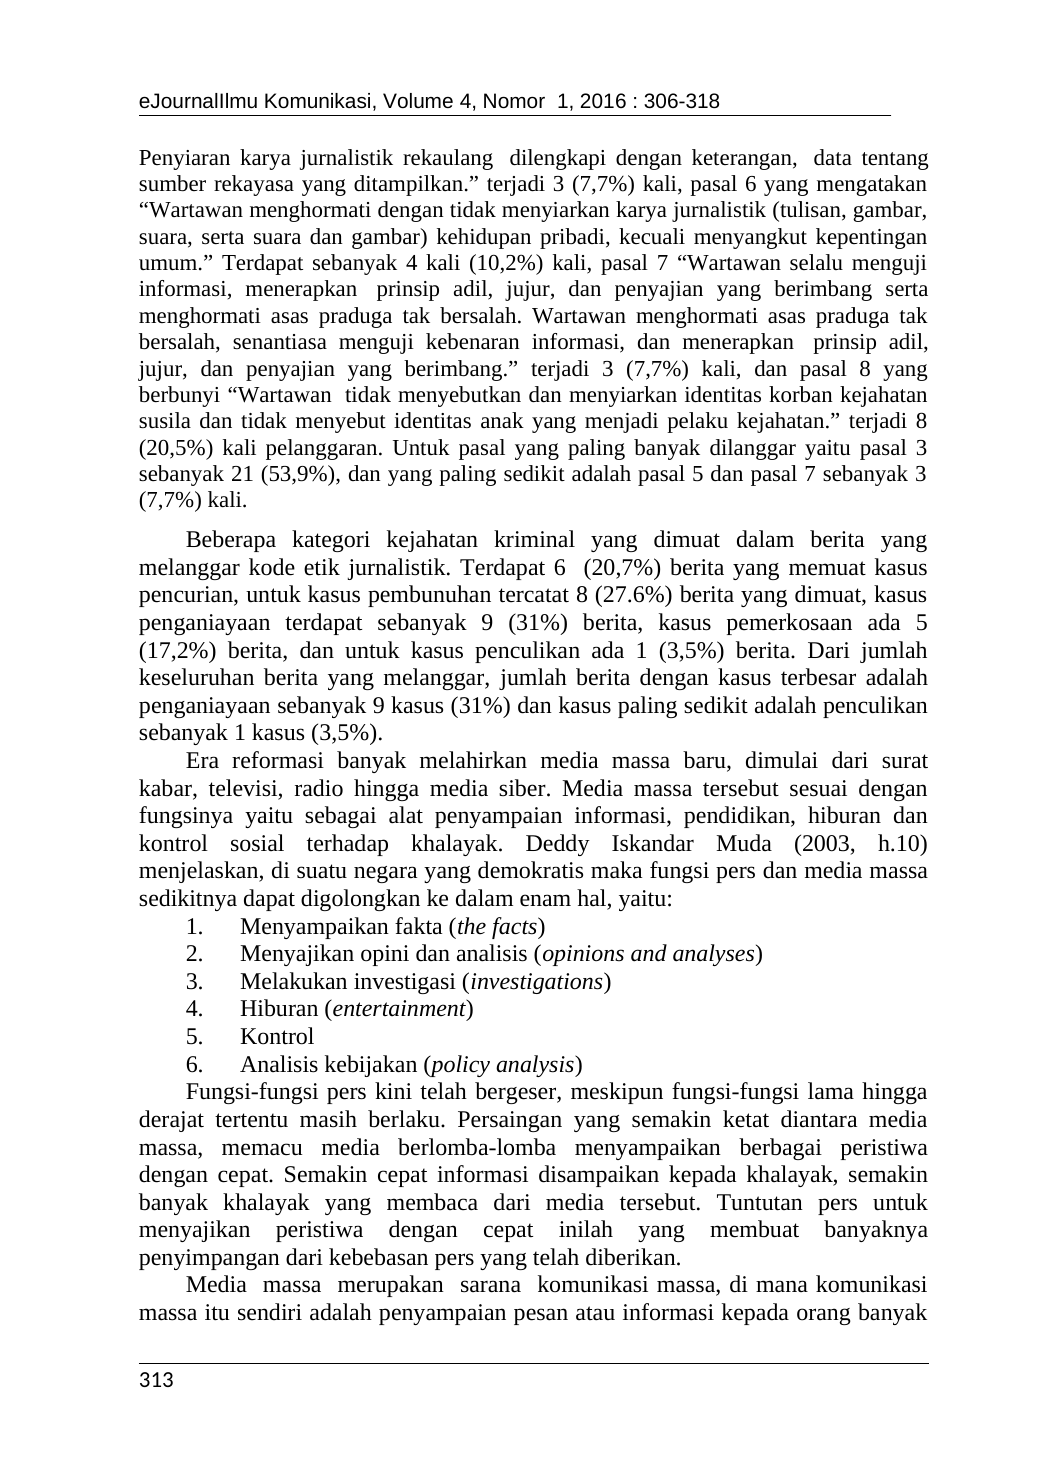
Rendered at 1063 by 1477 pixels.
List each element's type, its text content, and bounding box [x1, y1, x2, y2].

text 6. Analisis kebijakan (policy analysis) [186, 1050, 929, 1077]
text Era reformasi banyak melahirkan media massa baru, dimulai dari surat kabar, televisi, radio hingga media siber. Media massa tersebut sesuai dengan fungsinya yaitu sebagai alat penyampaian informasi, pendidikan, hiburan dan kontrol sosial terhadap khalayak. Deddy Iskandar Muda (2003, h.10) menjelaskan, di suatu negara yang demokratis maka fungsi pers dan media massa sedikitnya dapat digolongkan ke dalam enam hal, yaitu: [139, 746, 929, 912]
text 2. Menyajikan opini dan analisis (opinions and analyses) [186, 939, 929, 967]
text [139, 1271, 929, 1326]
text Fungsi-fungsi pers kini telah bergeser, meskipun fungsi-fungsi lama hingga derajat tertentu masih berlaku. Persaingan yang semakin ketat diantara media massa, memacu media berlomba-lomba menyampaikan berbagai peristiwa dengan cepat. Semakin cepat informasi disampaikan kepada khalayak, semakin banyak khalayak yang membaca dari media tersebut. Tuntutan pers untuk menyajikan peristiwa dengan cepat inilah yang membuat banyaknya penyimpangan dari kebebasan pers yang telah diberikan. [139, 1077, 929, 1271]
text 5. Kontrol [186, 1022, 929, 1050]
text 3. Melakukan investigasi (investigations) [186, 967, 929, 994]
text 4. Hiburan (entertainment) [186, 994, 929, 1022]
list Beberapa kategori kejahatan kriminal yang dimuat dalam berita yang melanggar kode etik jurnalistik. Terdapat 6 (20,7%) berita yang memuat kasus pencurian, untuk kasus pembunuhan tercatat 8 (27.6%) berita yang dimuat, kasus penganiayaan terdapat sebanyak 9 (31%) berita, kasus pemerkosaan ada 5 (17,2%) berita, dan untuk kasus penculikan ada 1 (3,5%) berita. Dari jumlah keseluruhan berita yang melanggar, jumlah berita dengan kasus terbesar adalah penganiayaan sebanyak 9 kasus (31%) dan kasus paling sedikit adalah penculikan sebanyak 1 kasus (3,5%). [139, 525, 929, 746]
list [139, 144, 929, 513]
text 1. Menyampaikan fakta (the facts) [186, 912, 929, 939]
